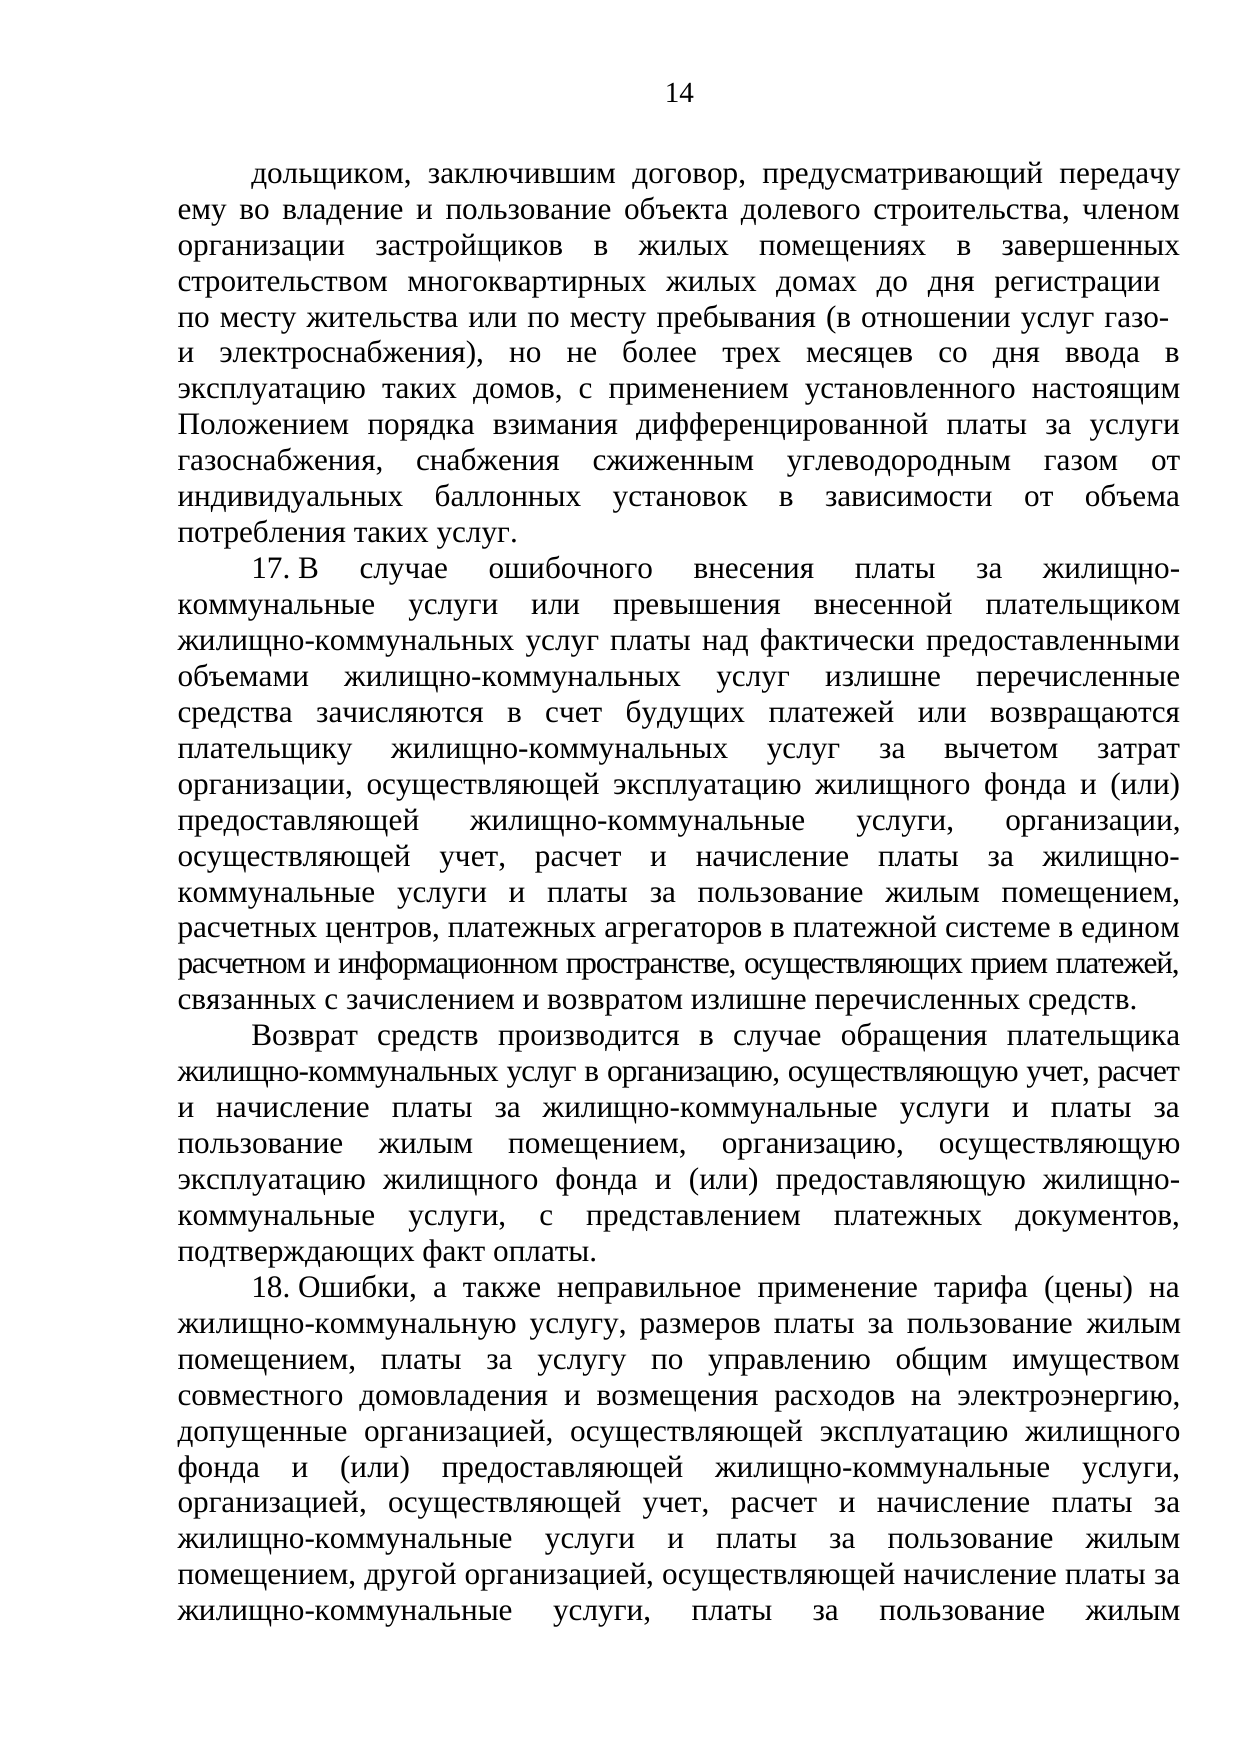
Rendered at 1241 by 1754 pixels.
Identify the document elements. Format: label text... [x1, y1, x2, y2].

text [177, 1268, 1181, 1627]
text 17. В случае ошибочного внесения платы за жилищно-коммунальные услуги или превышения внесенной плательщиком жилищно-коммунальных услуг платы над фактически предоставленными объемами жилищно-коммунальных услуг излишне перечисленные средства зачисляются в счет будущих платежей или возвращаются плательщику жилищно-коммунальных услуг за вычетом затрат организации, осуществляющей эксплуатацию жилищного фонда и (или) предоставляющей жилищно-коммунальные услуги, организации, осуществляющей учет, расчет и начисление платы за жилищно-коммунальные услуги и платы за пользование жилым помещением, расчетных центров, платежных агрегаторов в платежной системе в едином расчетном и информационном пространстве, осуществляющих прием платежей, связанных с зачислением и возвратом излишне перечисленных средств. [177, 549, 1181, 1017]
text Возврат средств производится в случае обращения плательщика жилищно-коммунальных услуг в организацию, осуществляющую учет, расчет и начисление платы за жилищно-коммунальные услуги и платы за пользование жилым помещением, организацию, осуществляющую эксплуатацию жилищного фонда и (или) предоставляющую жилищно-коммунальные услуги, с представлением платежных документов, подтверждающих факт оплаты. [177, 1017, 1181, 1268]
text дольщиком, заключившим договор, предусматривающий передачу ему во владение и пользование объекта долевого строительства, членом организации застройщиков в жилых помещениях в завершенных строительством многоквартирных жилых домах до дня регистрации по месту жительства или по месту пребывания (в отношении услуг газо- и электроснабжения), но не более трех месяцев со дня ввода в эксплуатацию таких домов, с применением установленного настоящим Положением порядка взимания дифференцированной платы за услуги газоснабжения, снабжения сжиженным углеводородным газом от индивидуальных баллонных установок в зависимости от объема потребления таких услуг. [177, 154, 1181, 549]
